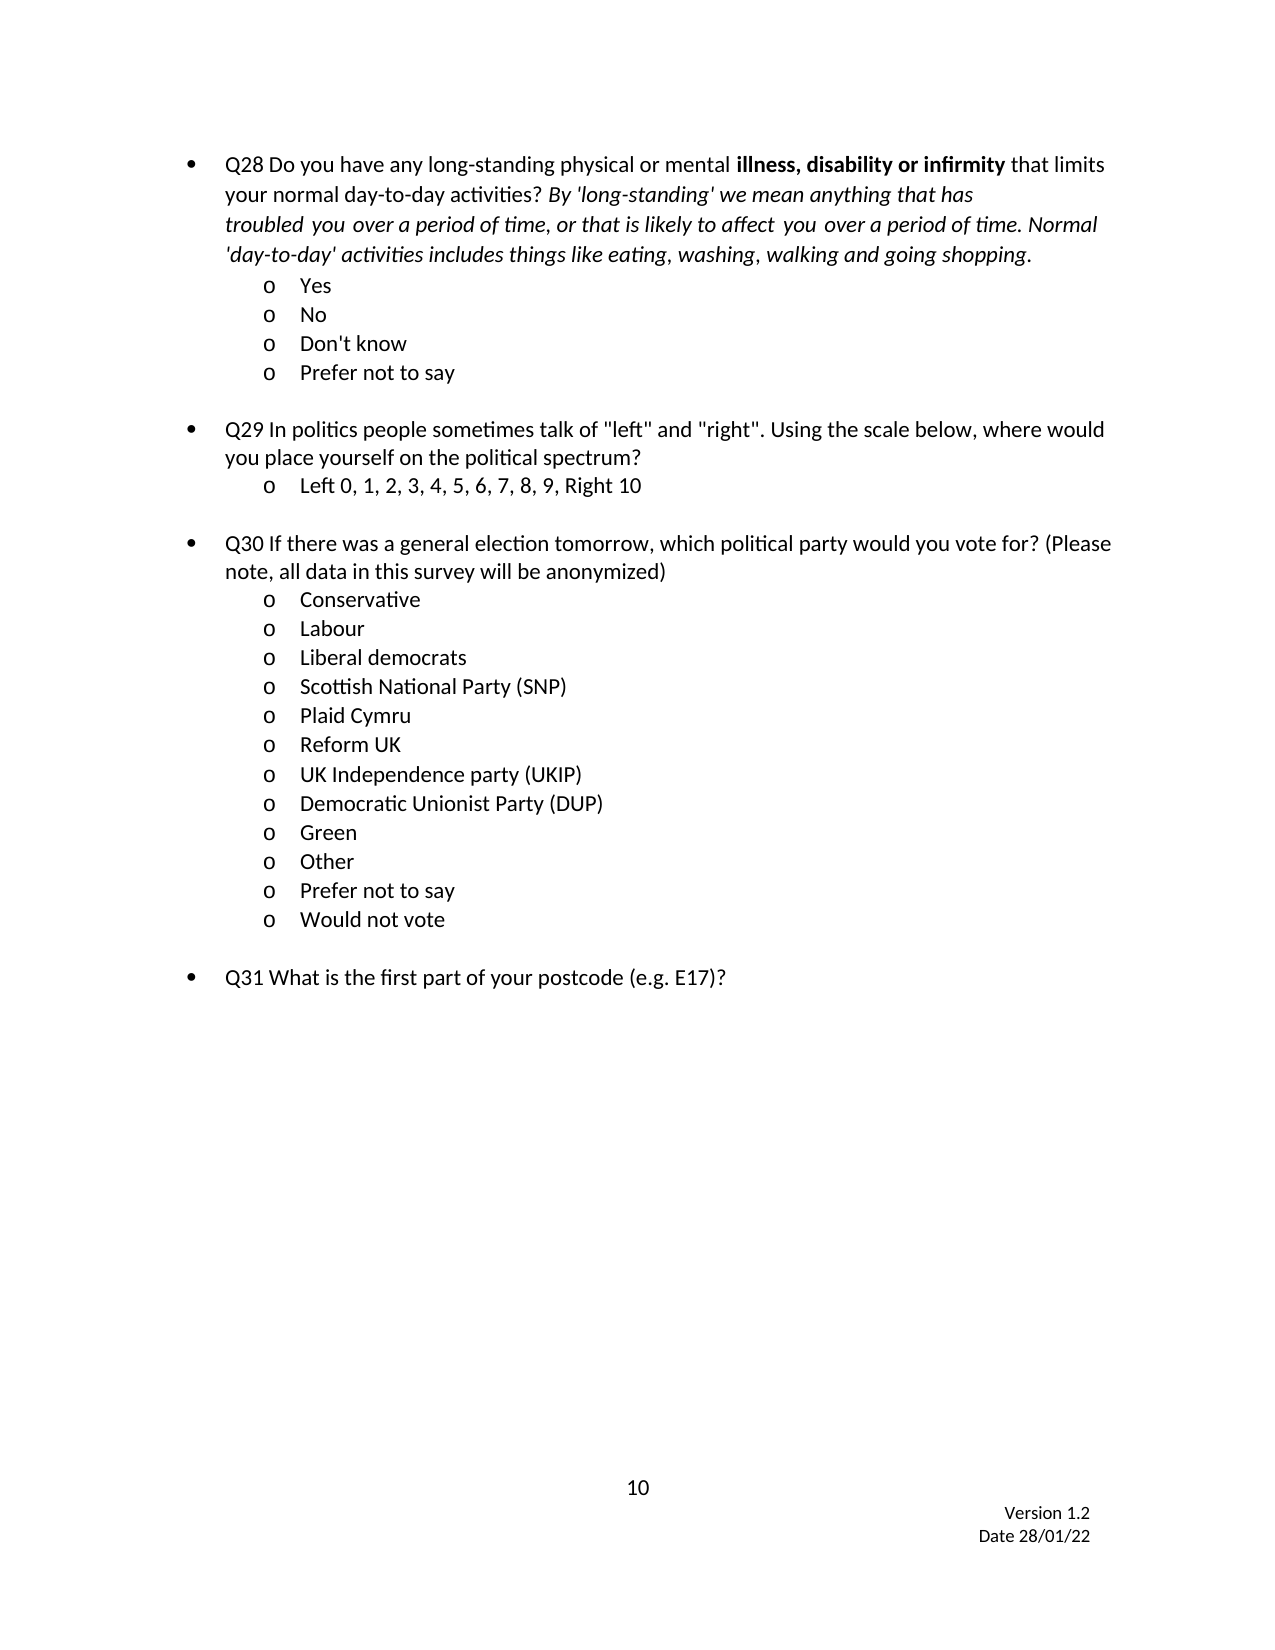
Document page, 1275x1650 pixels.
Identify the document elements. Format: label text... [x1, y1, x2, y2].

list Q28 Do you have any long-standing physical or mental illness, disability or infirmity that limits your normal day-to-day activities? By 'long-standing' we mean anything that has troubled you over a period of time, or that is likely to affect you over a period of time. Normal 'day-to-day' activities includes things like eating, washing, walking and going shopping. [187, 150, 1125, 269]
list Q30 If there was a general election tomorrow, which political party would you vote for? (Please note, all data in this survey will be anonymized) [187, 529, 1125, 585]
list Green [262, 818, 1125, 847]
list Left 0, 1, 2, 3, 4, 5, 6, 7, 8, 9, Right 10 [262, 472, 1125, 501]
list Other [262, 847, 1125, 876]
list Plaid Cymru [262, 701, 1125, 731]
list No [262, 300, 1125, 329]
list Q29 In politics people sometimes talk of "left" and "right". Using the scale below, where would you place yourself on the political spectrum? [187, 416, 1125, 472]
list Democratic Unionist Party (DUP) [262, 789, 1125, 818]
list Prefer not to say [262, 876, 1125, 906]
list UK Independence party (UKIP) [262, 760, 1125, 789]
list Liberal democrats [262, 643, 1125, 672]
list Don't know [262, 329, 1125, 358]
list Labour [262, 614, 1125, 643]
list Conservative [262, 585, 1125, 614]
list Scottish National Party (SNP) [262, 672, 1125, 701]
list Yes [262, 271, 1125, 300]
list Prefer not to say [262, 358, 1125, 387]
list Reform UK [262, 731, 1125, 760]
list Would not vote [262, 906, 1125, 935]
list Q31 What is the first part of your postcode (e.g. E17)? [187, 963, 1125, 991]
